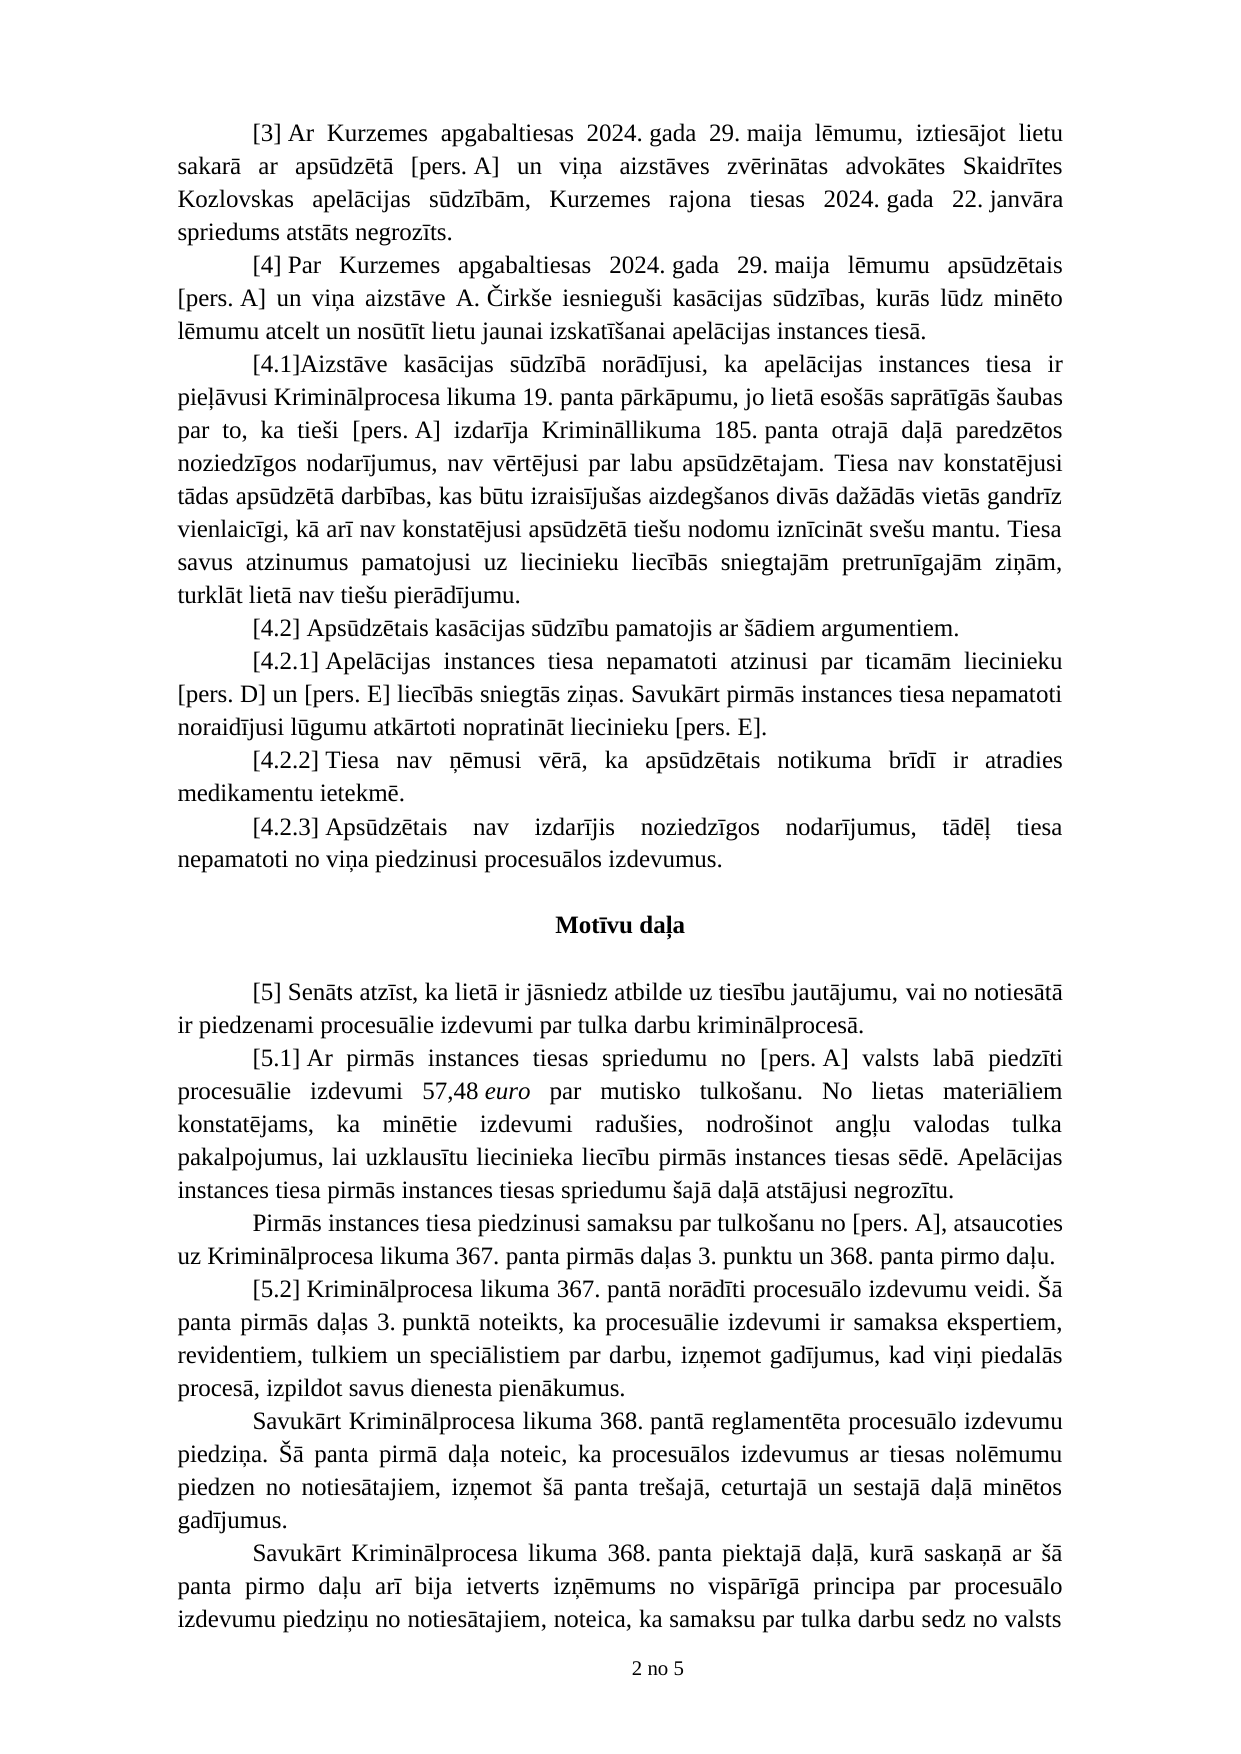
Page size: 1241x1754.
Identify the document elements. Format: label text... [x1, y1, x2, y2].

text [4.2.1] Apelācijas instances tiesa nepamatoti atzinusi par ticamām liecinieku [pers. D] un [pers. E] liecībās sniegtās ziņas. Savukārt pirmās instances tiesa nepamatoti noraidījusi lūgumu atkārtoti nopratināt liecinieku [pers. E]. [177, 646, 1063, 741]
text [4] Par Kurzemes apgabaltiesas 2024. gada 29. maija lēmumu apsūdzētais [pers. A] un viņa aizstāve A. Čirkše iesnieguši kasācijas sūdzības, kurās lūdz minēto lēmumu atcelt un nosūtīt lietu jaunai izskatīšanai apelācijas instances tiesā. [177, 250, 1063, 345]
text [177, 1538, 1063, 1633]
text [5.2] Kriminālprocesa likuma 367. pantā norādīti procesuālo izdevumu veidi. Šā panta pirmās daļas 3. punktā noteikts, ka procesuālie izdevumi ir samaksa ekspertiem, revidentiem, tulkiem un speciālistiem par darbu, izņemot gadījumus, kad viņi piedalās procesā, izpildot savus dienesta pienākumus. [177, 1274, 1063, 1402]
text [5.1] Ar pirmās instances tiesas spriedumu no [pers. A] valsts labā piedzīti procesuālie izdevumi 57,48 euro par mutisko tulkošanu. No lietas materiāliem konstatējams, ka minētie izdevumi radušies, nodrošinot angļu valodas tulka pakalpojumus, lai uzklausītu liecinieka liecību pirmās instances tiesas sēdē. Apelācijas instances tiesa pirmās instances tiesas spriedumu šajā daļā atstājusi negrozītu. [177, 1043, 1063, 1203]
text Motīvu daļa [177, 911, 1063, 939]
text Savukārt Kriminālprocesa likuma 368. pantā reglamentēta procesuālo izdevumu piedziņa. Šā panta pirmā daļa noteic, ka procesuālos izdevumus ar tiesas nolēmumu piedzen no notiesātajiem, izņemot šā panta trešajā, ceturtajā un sestajā daļā minētos gadījumus. [177, 1406, 1063, 1534]
text [4.2] Apsūdzētais kasācijas sūdzību pamatojis ar šādiem argumentiem. [177, 613, 1063, 642]
text [4.1]Aizstāve kasācijas sūdzībā norādījusi, ka apelācijas instances tiesa ir pieļāvusi Kriminālprocesa likuma 19. panta pārkāpumu, jo lietā esošās saprātīgās šaubas par to, ka tieši [pers. A] izdarīja Krimināllikuma 185. panta otrajā daļā paredzētos noziedzīgos nodarījumus, nav vērtējusi par labu apsūdzētajam. Tiesa nav konstatējusi tādas apsūdzētā darbības, kas būtu izraisījušas aizdegšanos divās dažādās vietās gandrīz vienlaicīgi, kā arī nav konstatējusi apsūdzētā tiešu nodomu iznīcināt svešu mantu. Tiesa savus atzinumus pamatojusi uz liecinieku liecībās sniegtajām pretrunīgajām ziņām, turklāt lietā nav tiešu pierādījumu. [177, 349, 1063, 609]
text [4.2.3] Apsūdzētais nav izdarījis noziedzīgos nodarījumus, tādēļ tiesa nepamatoti no viņa piedzinusi procesuālos izdevumus. [177, 812, 1063, 873]
text Pirmās instances tiesa piedzinusi samaksu par tulkošanu no [pers. A], atsaucoties uz Kriminālprocesa likuma 367. panta pirmās daļas 3. punktu un 368. panta pirmo daļu. [177, 1208, 1063, 1269]
text [4.2.2] Tiesa nav ņēmusi vērā, ka apsūdzētais notikuma brīdī ir atradies medikamentu ietekmē. [177, 746, 1063, 807]
text [5] Senāts atzīst, ka lietā ir jāsniedz atbilde uz tiesību jautājumu, vai no notiesātā ir piedzenami procesuālie izdevumi par tulka darbu kriminālprocesā. [177, 977, 1063, 1038]
text [3] Ar Kurzemes apgabaltiesas 2024. gada 29. maija lēmumu, iztiesājot lietu sakarā ar apsūdzētā [pers. A] un viņa aizstāves zvērinātas advokātes Skaidrītes Kozlovskas apelācijas sūdzībām, Kurzemes rajona tiesas 2024. gada 22. janvāra spriedums atstāts negrozīts. [177, 118, 1063, 246]
